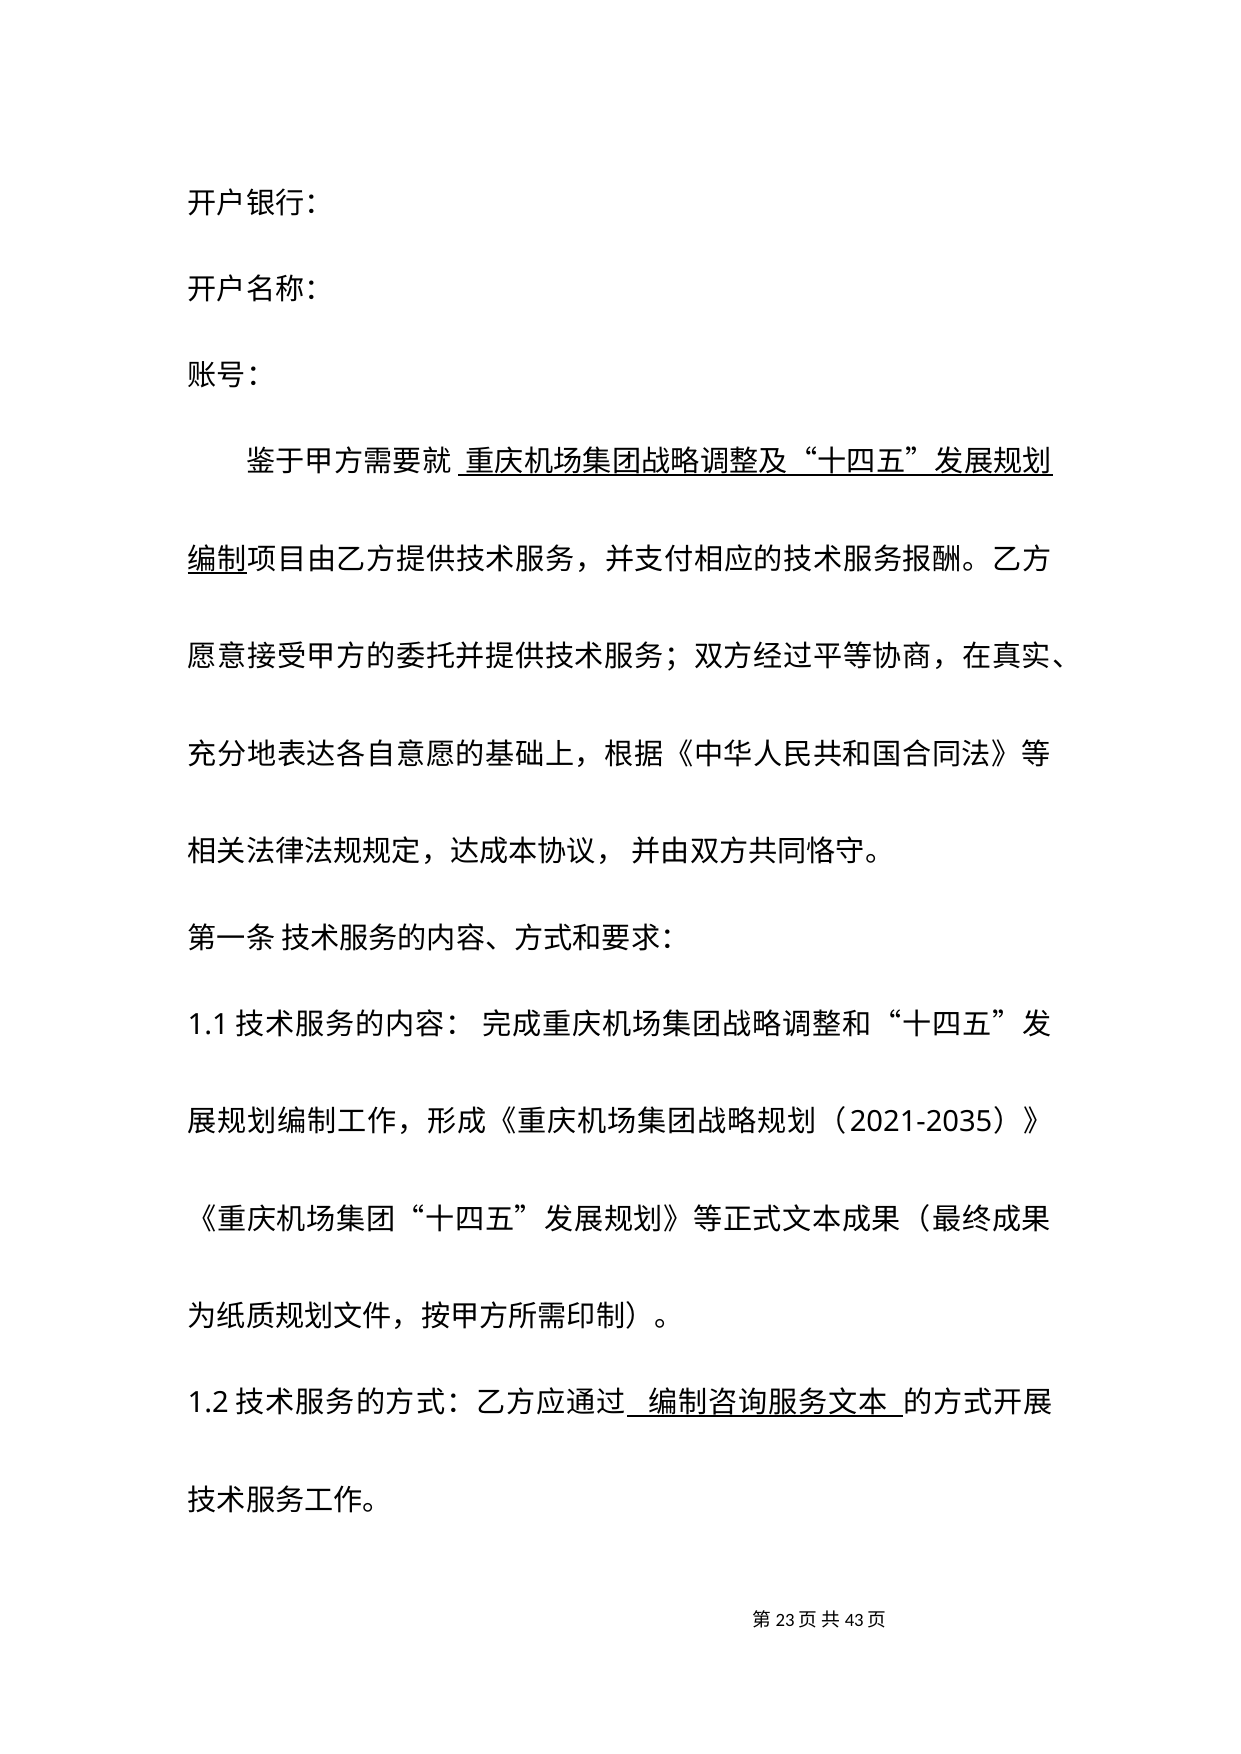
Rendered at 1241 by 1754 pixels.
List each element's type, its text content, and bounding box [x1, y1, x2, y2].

text 开户名称： [187, 254, 1053, 319]
text 账号： [187, 341, 1053, 406]
text 第一条 技术服务的内容、方式和要求： [187, 903, 1053, 968]
text 鉴于甲方需要就 重庆机场集团战略调整及“十四五”发展规划编制项目由乙方提供技术服务，并支付相应的技术服务报酬。乙方愿意接受甲方的委托并提供技术服务；双方经过平等协商，在真实、充分地表达各自意愿的基础上，根据《中华人民共和国合同法》等相关法律法规规定，达成本协议， 并由双方共同恪守。 [187, 427, 1053, 882]
text 开户银行： [187, 168, 1053, 233]
text 1.1技术服务的内容： 完成重庆机场集团战略调整和“十四五”发展规划编制工作，形成《重庆机场集团战略规划（2021-2035）》《重庆机场集团“十四五”发展规划》等正式文本成果（最终成果为纸质规划文件，按甲方所需印制）。 [187, 989, 1053, 1346]
text 1.2技术服务的方式：乙方应通过 编制咨询服务文本 的方式开展技术服务工作。 [187, 1368, 1053, 1530]
